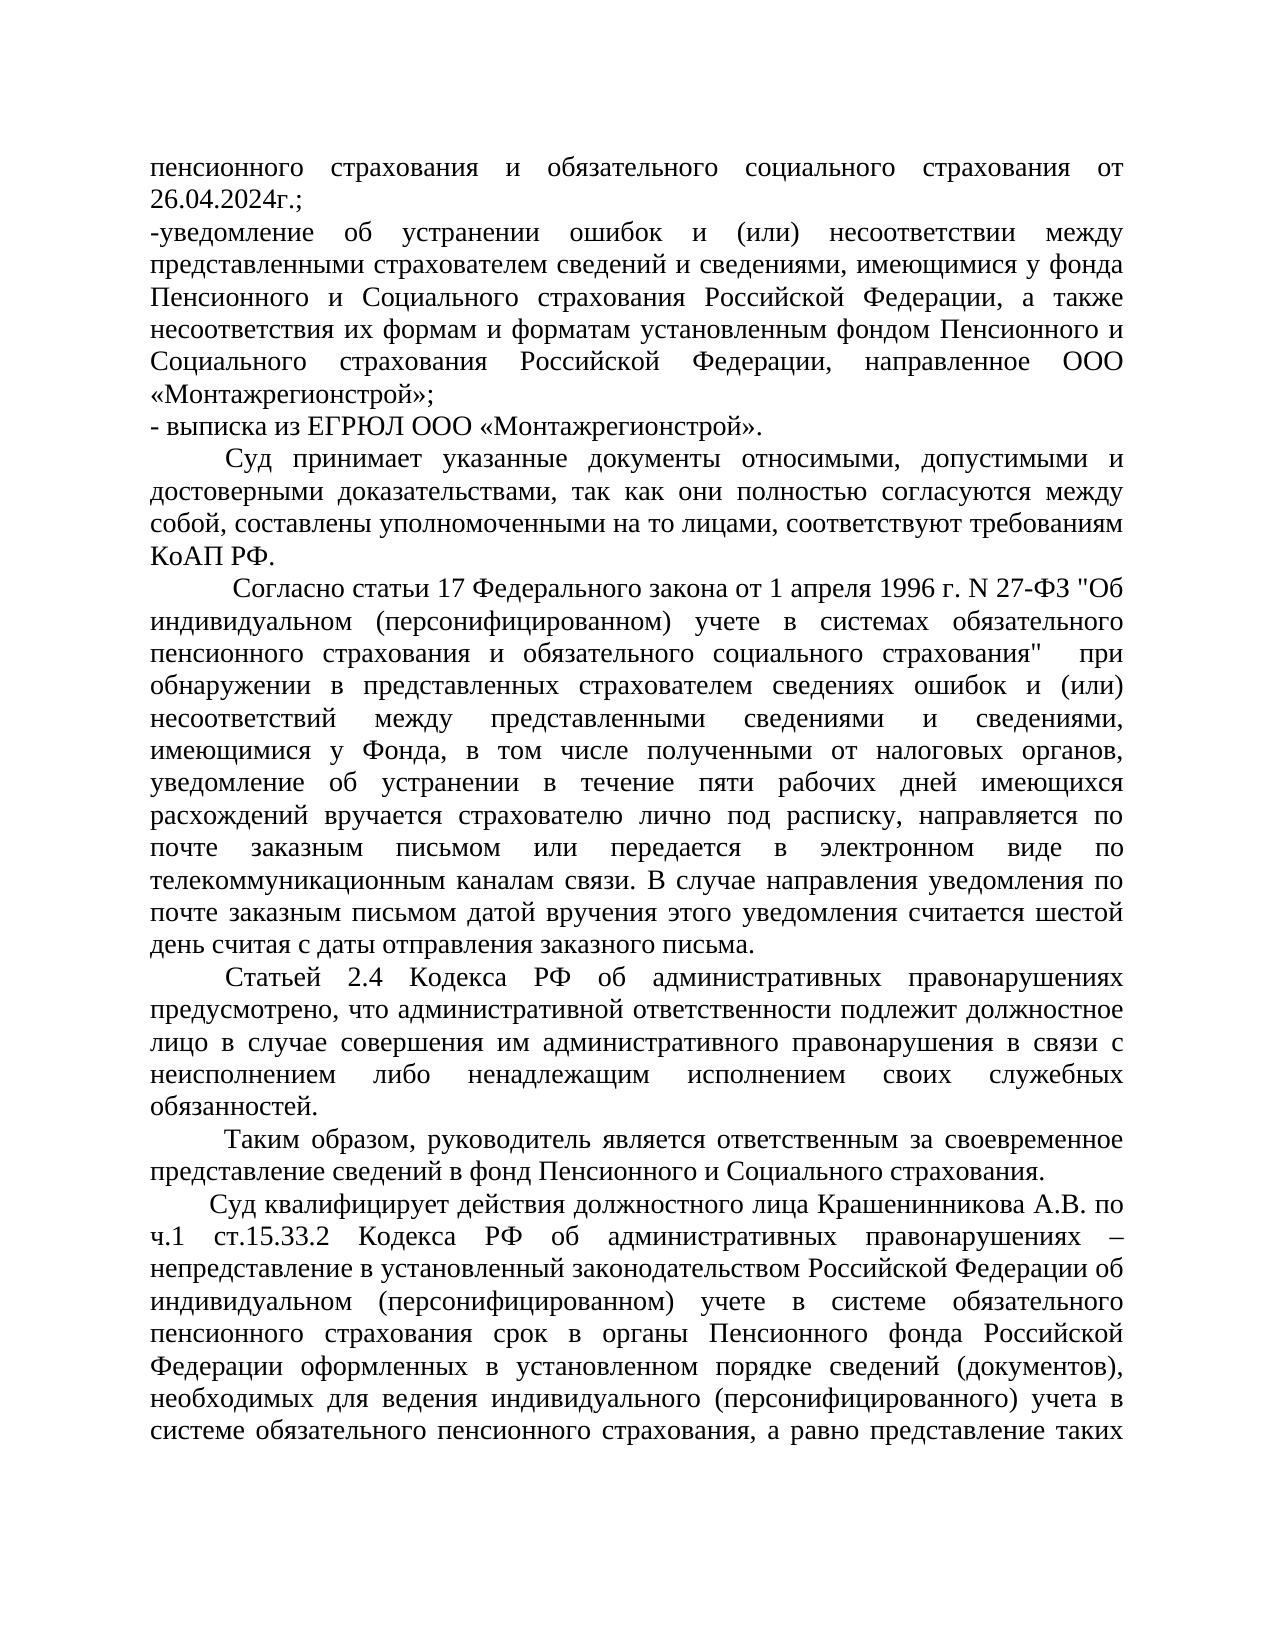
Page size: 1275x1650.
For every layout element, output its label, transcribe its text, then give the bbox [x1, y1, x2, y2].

text Статьей 2.4 Кодекса РФ об административных правонарушениях предусмотрено, что административной ответственности подлежит должностное лицо в случае совершения им административного правонарушения в связи с неисполнением либо ненадлежащим исполнением своих служебных обязанностей. [150, 960, 1125, 1122]
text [150, 150, 1125, 215]
text Согласно статьи 17 Федерального закона от 1 апреля 1996 г. N 27-ФЗ "Об индивидуальном (персонифицированном) учете в системах обязательного пенсионного страхования и обязательного социального страхования" при обнаружении в представленных страхователем сведениях ошибок и (или) несоответствий между представленными сведениями и сведениями, имеющимися у Фонда, в том числе полученными от налоговых органов, уведомление об устранении в течение пяти рабочих дней имеющихся расхождений вручается страхователю лично под расписку, направляется по почте заказным письмом или передается в электронном виде по телекоммуникационным каналам связи. В случае направления уведомления по почте заказным письмом датой вручения этого уведомления считается шестой день считая с даты отправления заказного письма. [150, 571, 1125, 960]
text - выписка из ЕГРЮЛ ООО «Монтажрегионстрой». [150, 409, 1125, 442]
text Суд принимает указанные документы относимыми, допустимыми и достоверными доказательствами, так как они полностью согласуются между собой, составлены уполномоченными на то лицами, соответствуют требованиям КоАП РФ. [150, 442, 1125, 571]
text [150, 1187, 1125, 1446]
text Таким образом, руководитель является ответственным за своевременное представление сведений в фонд Пенсионного и Социального страхования. [150, 1122, 1125, 1187]
text -уведомление об устранении ошибок и (или) несоответствии между представленными страхователем сведений и сведениями, имеющимися у фонда Пенсионного и Социального страхования Российской Федерации, а также несоответствия их формам и форматам установленным фондом Пенсионного и Социального страхования Российской Федерации, направленное ООО «Монтажрегионстрой»; [150, 215, 1125, 409]
